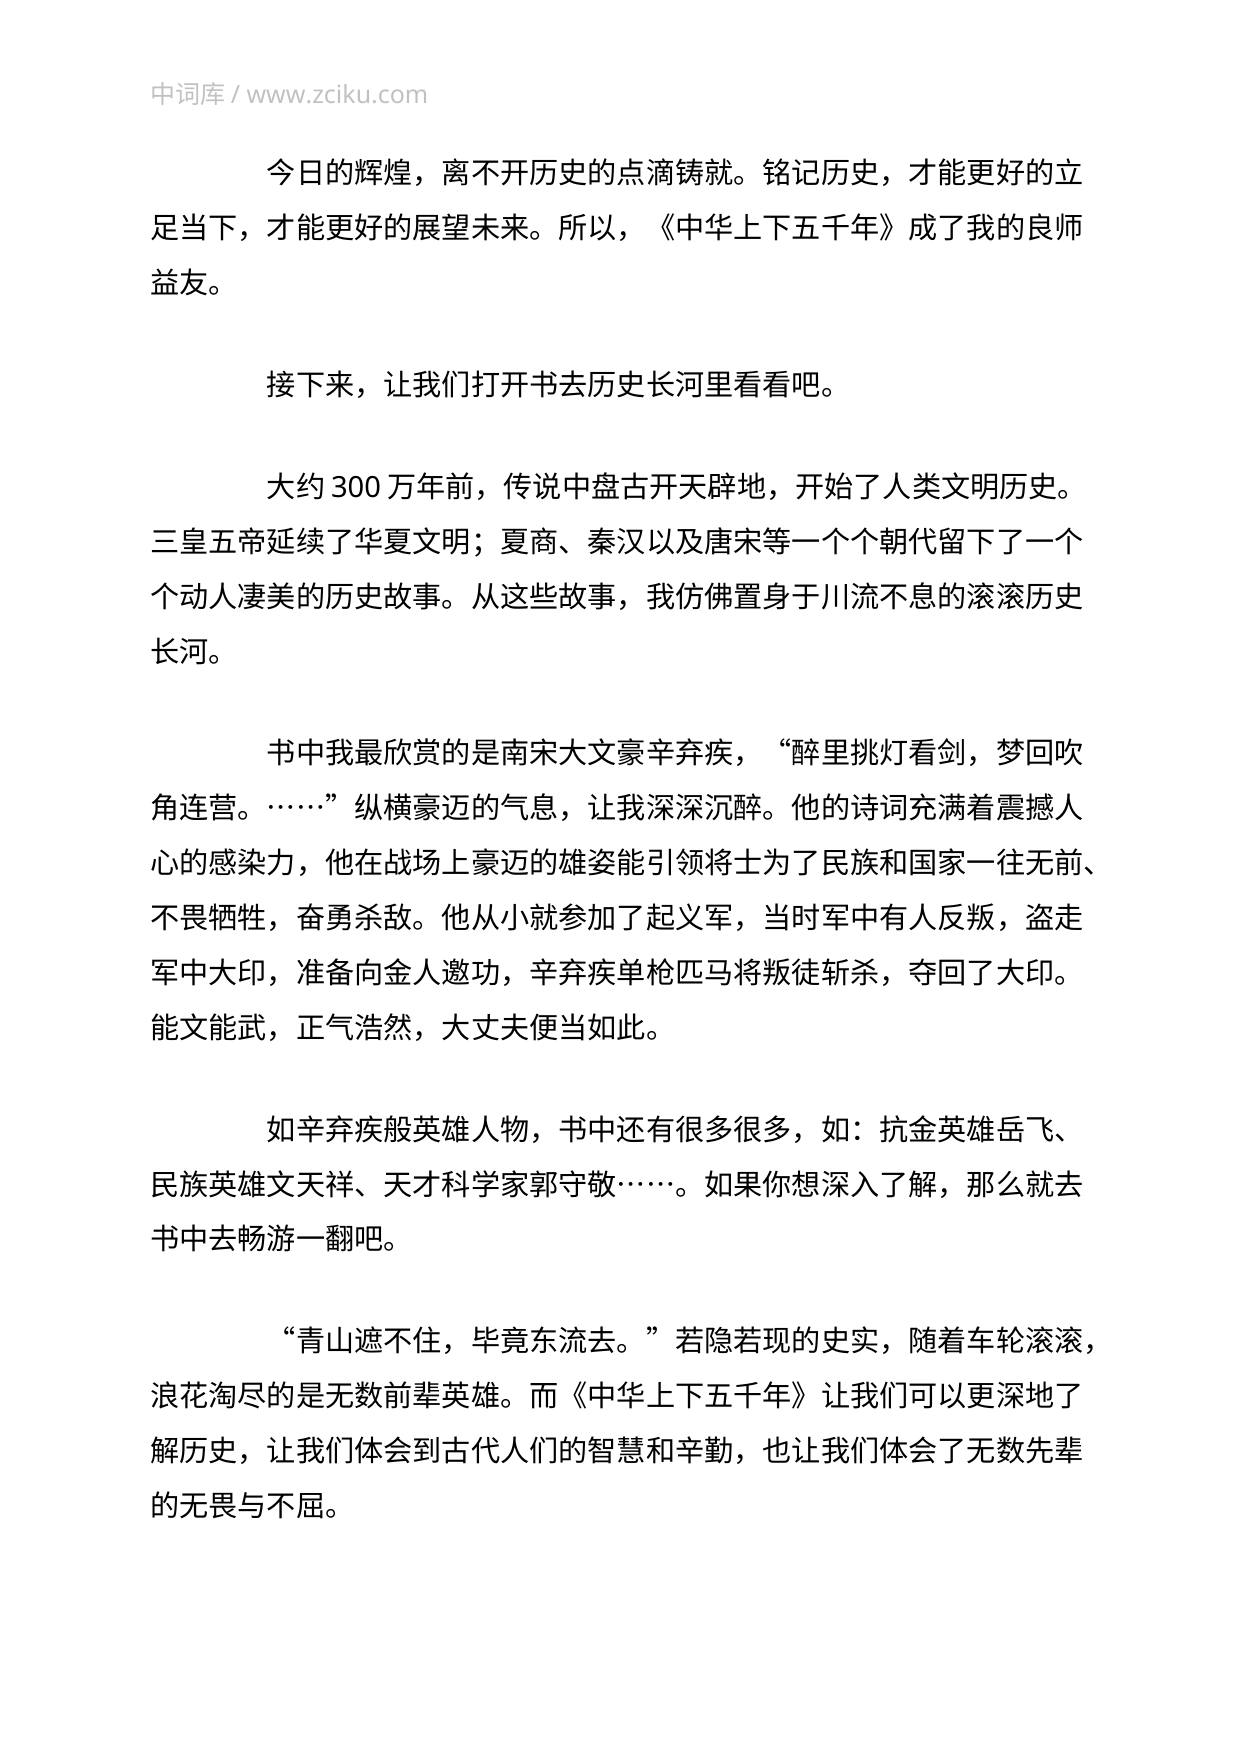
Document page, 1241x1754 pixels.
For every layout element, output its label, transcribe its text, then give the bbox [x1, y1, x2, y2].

text 今日的辉煌，离不开历史的点滴铸就。铭记历史，才能更好的立足当下，才能更好的展望未来。所以，《中华上下五千年》成了我的良师益友。 [150, 150, 1090, 302]
text 接下来，让我们打开书去历史长河里看看吧。 [150, 362, 1090, 404]
text 大约300万年前，传说中盘古开天辟地，开始了人类文明历史。三皇五帝延续了华夏文明；夏商、秦汉以及唐宋等一个个朝代留下了一个个动人凄美的历史故事。从这些故事，我仿佛置身于川流不息的滚滚历史长河。 [150, 463, 1090, 670]
text “青山遮不住，毕竟东流去。”若隐若现的史实，随着车轮滚滚，浪花淘尽的是无数前辈英雄。而《中华上下五千年》让我们可以更深地了解历史，让我们体会到古代人们的智慧和辛勤，也让我们体会了无数先辈的无畏与不屈。 [150, 1318, 1090, 1525]
text 如辛弃疾般英雄人物，书中还有很多很多，如：抗金英雄岳飞、民族英雄文天祥、天才科学家郭守敬……。如果你想深入了解，那么就去书中去畅游一翻吧。 [150, 1106, 1090, 1258]
text 书中我最欣赏的是南宋大文豪辛弃疾，“醉里挑灯看剑，梦回吹角连营。……”纵横豪迈的气息，让我深深沉醉。他的诗词充满着震撼人心的感染力，他在战场上豪迈的雄姿能引领将士为了民族和国家一往无前、不畏牺牲，奋勇杀敌。他从小就参加了起义军，当时军中有人反叛，盗走军中大印，准备向金人邀功，辛弃疾单枪匹马将叛徒斩杀，夺回了大印。能文能武，正气浩然，大丈夫便当如此。 [150, 730, 1090, 1047]
